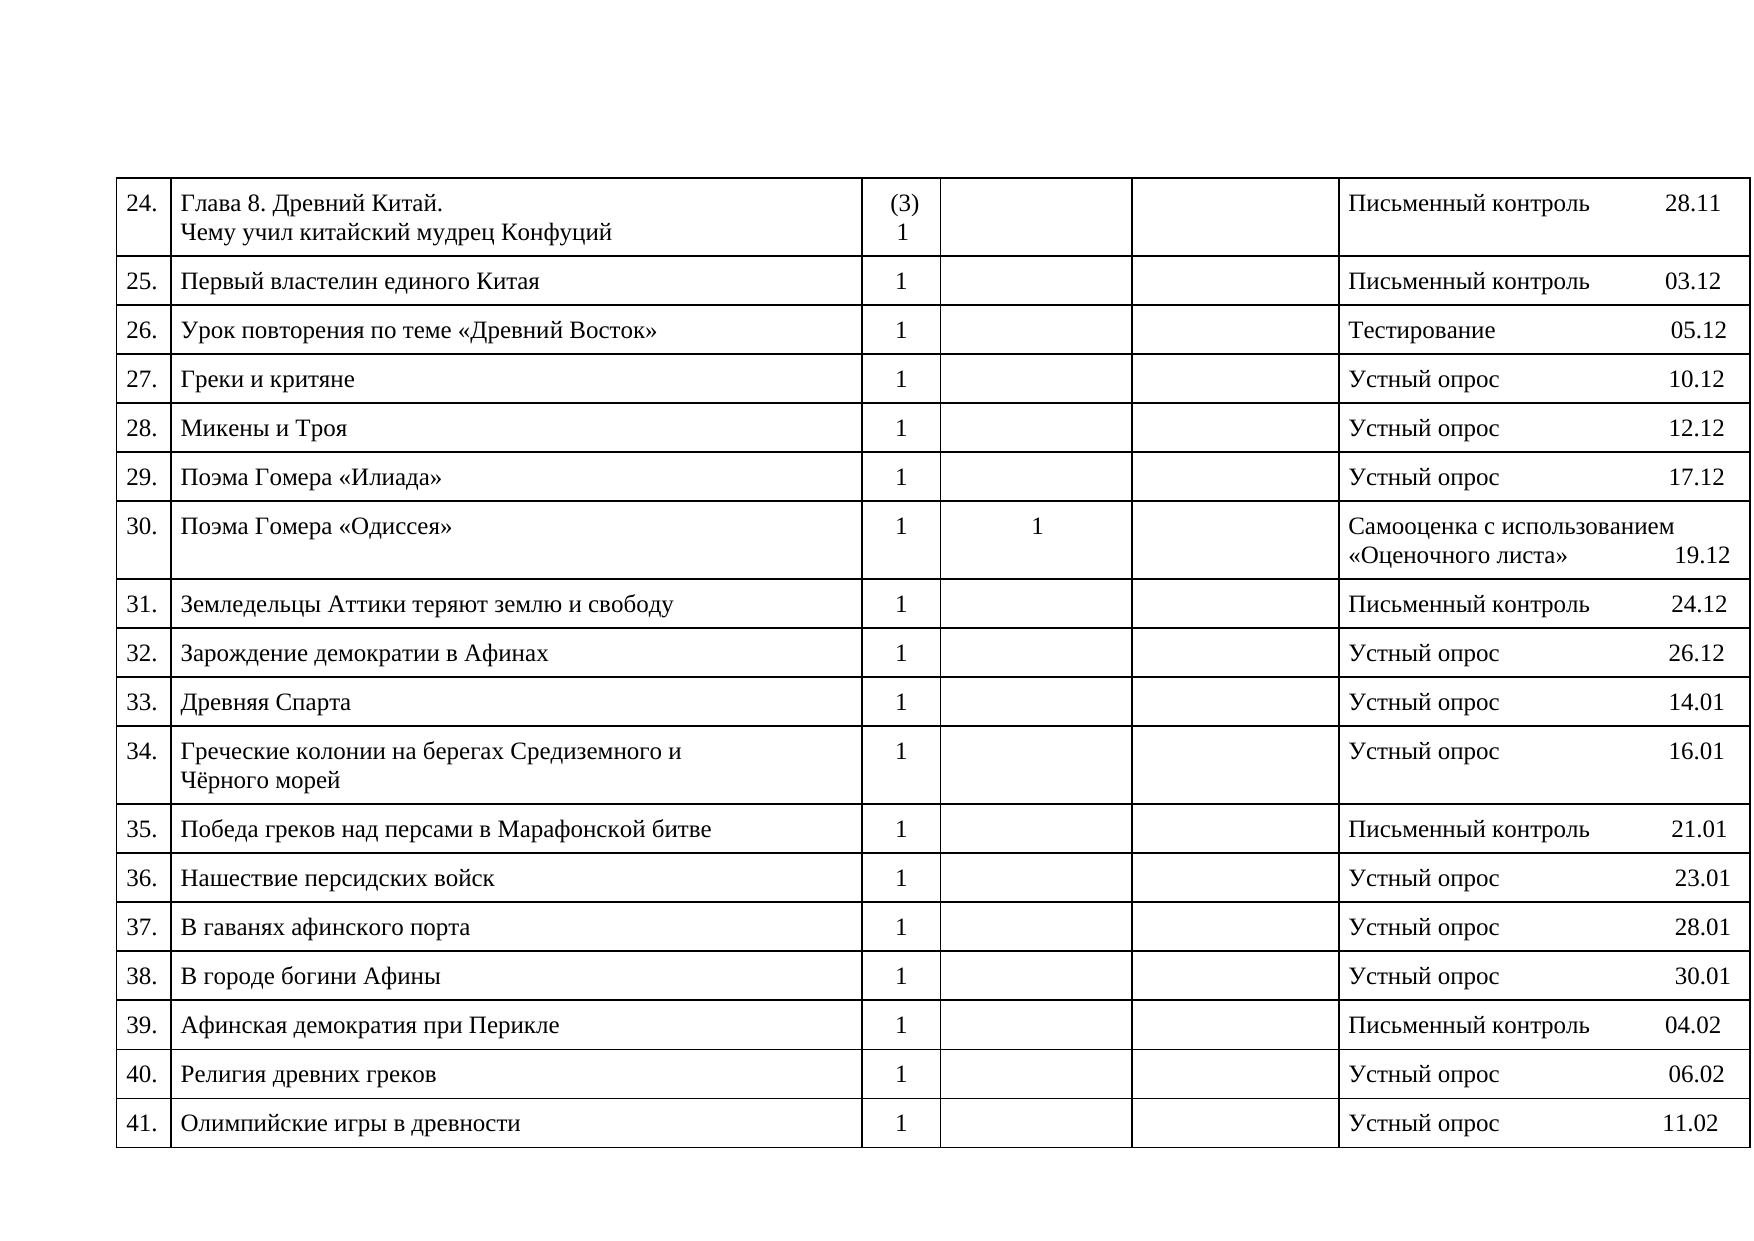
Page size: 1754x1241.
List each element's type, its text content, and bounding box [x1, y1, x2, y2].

table_cell 31. [117, 580, 170, 627]
table_cell [1133, 502, 1338, 578]
table_cell 1 [863, 257, 940, 304]
table_cell 1 [941, 502, 1131, 578]
table_cell [941, 1099, 1131, 1147]
table_cell 1 [863, 502, 940, 578]
table_cell 1 [863, 854, 940, 901]
table_cell 26. [117, 306, 170, 353]
table_cell [941, 727, 1131, 803]
table_cell Письменный контроль 28.11 [1340, 179, 1749, 255]
table_cell Глава 8. Древний Китай. Чему учил китайский мудрец Конфуций [172, 179, 861, 255]
table_cell Письменный контроль 24.12 [1340, 580, 1749, 627]
table_cell Победа греков над персами в Марафонской битве [172, 805, 861, 852]
table_cell [941, 306, 1131, 353]
table_cell Письменный контроль 03.12 [1340, 257, 1749, 304]
table_cell 1 [863, 903, 940, 950]
table_cell [1133, 805, 1338, 852]
table_cell 1 [863, 727, 940, 803]
table_cell 27. [117, 355, 170, 402]
table_cell Устный опрос 14.01 [1340, 678, 1749, 725]
table_cell 25. [117, 257, 170, 304]
table_cell [1133, 355, 1338, 402]
table_cell [941, 1001, 1131, 1048]
table_cell Урок повторения по теме «Древний Восток» [172, 306, 861, 353]
table_cell Первый властелин единого Китая [172, 257, 861, 304]
table_cell 32. [117, 629, 170, 676]
table_cell [1133, 952, 1338, 999]
table_cell Тестирование 05.12 [1340, 306, 1749, 353]
table_cell 1 [863, 306, 940, 353]
table_cell 1 [863, 1001, 940, 1048]
table_cell [1133, 404, 1338, 451]
table_cell Греки и критяне [172, 355, 861, 402]
table_cell 39. [117, 1001, 170, 1048]
table_cell [1133, 1050, 1338, 1097]
table_cell 41. [117, 1099, 170, 1147]
table_cell 1 [863, 355, 940, 402]
table_cell Письменный контроль 04.02 [1340, 1001, 1749, 1048]
table_cell 36. [117, 854, 170, 901]
table_cell [941, 404, 1131, 451]
table_cell Афинская демократия при Перикле [172, 1001, 861, 1048]
table_cell 1 [863, 1050, 940, 1097]
table_cell Устный опрос 06.02 [1340, 1050, 1749, 1097]
table_cell [941, 580, 1131, 627]
table_cell Устный опрос 16.01 [1340, 727, 1749, 803]
table_cell Устный опрос 11.02 [1340, 1099, 1749, 1147]
table_cell Поэма Гомера «Илиада» [172, 453, 861, 500]
table_cell Устный опрос 30.01 [1340, 952, 1749, 999]
table_cell [941, 1050, 1131, 1097]
table_cell [941, 453, 1131, 500]
table_cell [941, 903, 1131, 950]
table_cell Зарождение демократии в Афинах [172, 629, 861, 676]
table_cell 40. [117, 1050, 170, 1097]
table_cell [1133, 453, 1338, 500]
table_cell 34. [117, 727, 170, 803]
table_cell Микены и Троя [172, 404, 861, 451]
table_cell [1133, 1099, 1338, 1147]
table_cell Устный опрос 26.12 [1340, 629, 1749, 676]
table_cell 29. [117, 453, 170, 500]
table_cell [1133, 903, 1338, 950]
table_cell [1133, 179, 1338, 255]
table_cell Греческие колонии на берегах Средиземного и Чёрного морей [172, 727, 861, 803]
table_cell [1133, 257, 1338, 304]
table_cell [941, 179, 1131, 255]
table_cell [941, 629, 1131, 676]
table_cell 1 [863, 580, 940, 627]
table_cell Устный опрос 12.12 [1340, 404, 1749, 451]
table_cell Древняя Спарта [172, 678, 861, 725]
table_cell Земледельцы Аттики теряют землю и свободу [172, 580, 861, 627]
table_cell 33. [117, 678, 170, 725]
table_cell Нашествие персидских войск [172, 854, 861, 901]
table_cell [941, 854, 1131, 901]
table_cell (3) 1 [863, 179, 940, 255]
table_cell [1133, 727, 1338, 803]
table_cell Религия древних греков [172, 1050, 861, 1097]
table_cell Письменный контроль 21.01 [1340, 805, 1749, 852]
table_cell [1133, 629, 1338, 676]
table_cell 37. [117, 903, 170, 950]
table_cell [941, 355, 1131, 402]
table_cell 1 [863, 629, 940, 676]
table_cell 1 [863, 453, 940, 500]
table_cell Поэма Гомера «Одиссея» [172, 502, 861, 578]
table_cell В городе богини Афины [172, 952, 861, 999]
table_cell 35. [117, 805, 170, 852]
table_cell 28. [117, 404, 170, 451]
table_cell Самооценка с использованием «Оценочного листа» 19.12 [1340, 502, 1749, 578]
table_cell 24. [117, 179, 170, 255]
table_cell [1133, 1001, 1338, 1048]
table_cell 1 [863, 404, 940, 451]
table_cell 1 [863, 805, 940, 852]
table_cell [941, 678, 1131, 725]
table_cell 1 [863, 678, 940, 725]
table_cell [941, 805, 1131, 852]
table_cell [1133, 306, 1338, 353]
table_cell В гаванях афинского порта [172, 903, 861, 950]
table_cell [1133, 854, 1338, 901]
table_cell [941, 257, 1131, 304]
table_cell Устный опрос 10.12 [1340, 355, 1749, 402]
table_cell 1 [863, 952, 940, 999]
table_cell Устный опрос 23.01 [1340, 854, 1749, 901]
table_cell [1133, 678, 1338, 725]
table_cell Устный опрос 28.01 [1340, 903, 1749, 950]
table_cell [941, 952, 1131, 999]
table_cell 30. [117, 502, 170, 578]
table_cell [1133, 580, 1338, 627]
table_cell Олимпийские игры в древности [172, 1099, 861, 1147]
table_cell 38. [117, 952, 170, 999]
table_cell 1 [863, 1099, 940, 1147]
table_cell Устный опрос 17.12 [1340, 453, 1749, 500]
